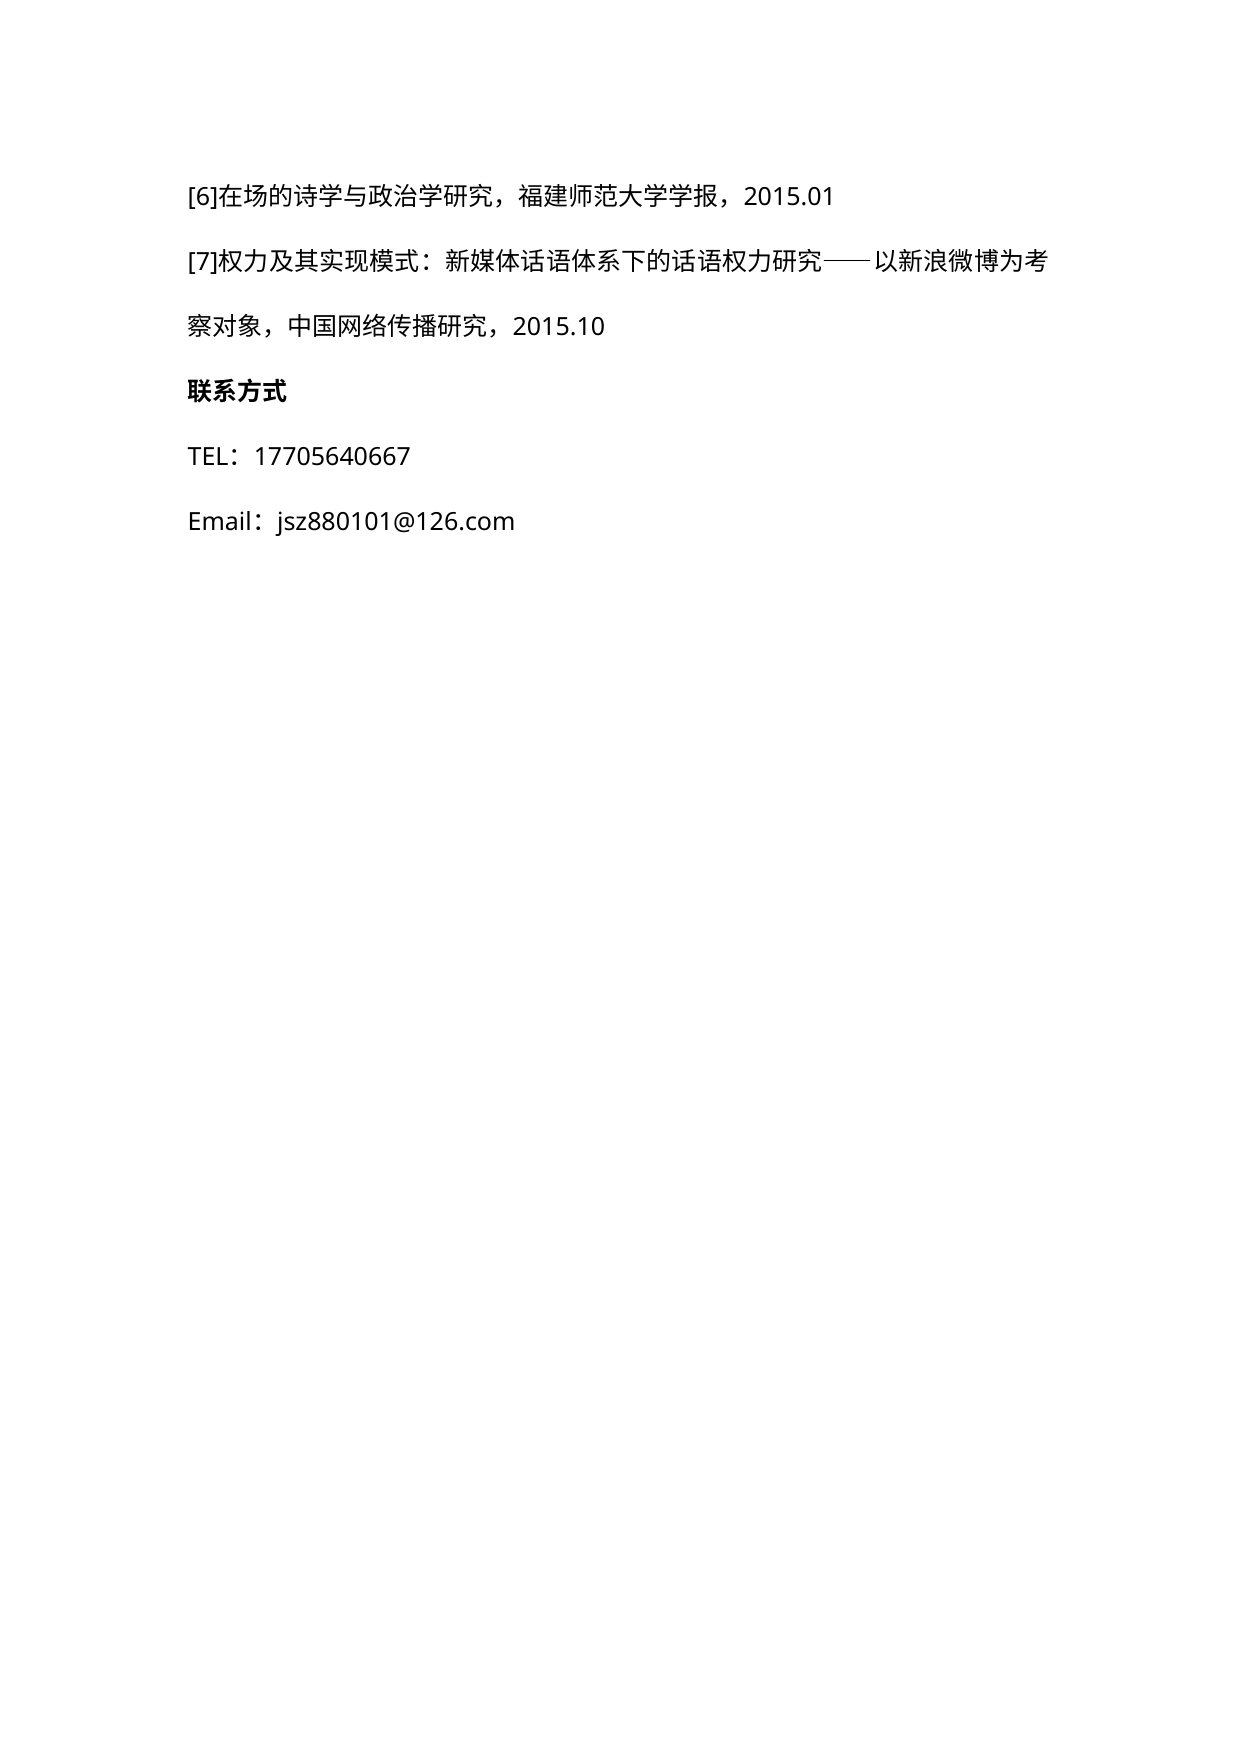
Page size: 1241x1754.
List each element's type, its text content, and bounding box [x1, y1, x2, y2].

text 联系方式 [187, 357, 1053, 422]
text [6]在场的诗学与政治学研究，福建师范大学学报，2015.01 [187, 162, 1053, 227]
text [7]权力及其实现模式：新媒体话语体系下的话语权力研究——以新浪微博为考察对象，中国网络传播研究，2015.10 [187, 227, 1053, 357]
text Email：jsz880101@126.com [187, 487, 1053, 552]
text TEL：17705640667 [187, 422, 1053, 487]
